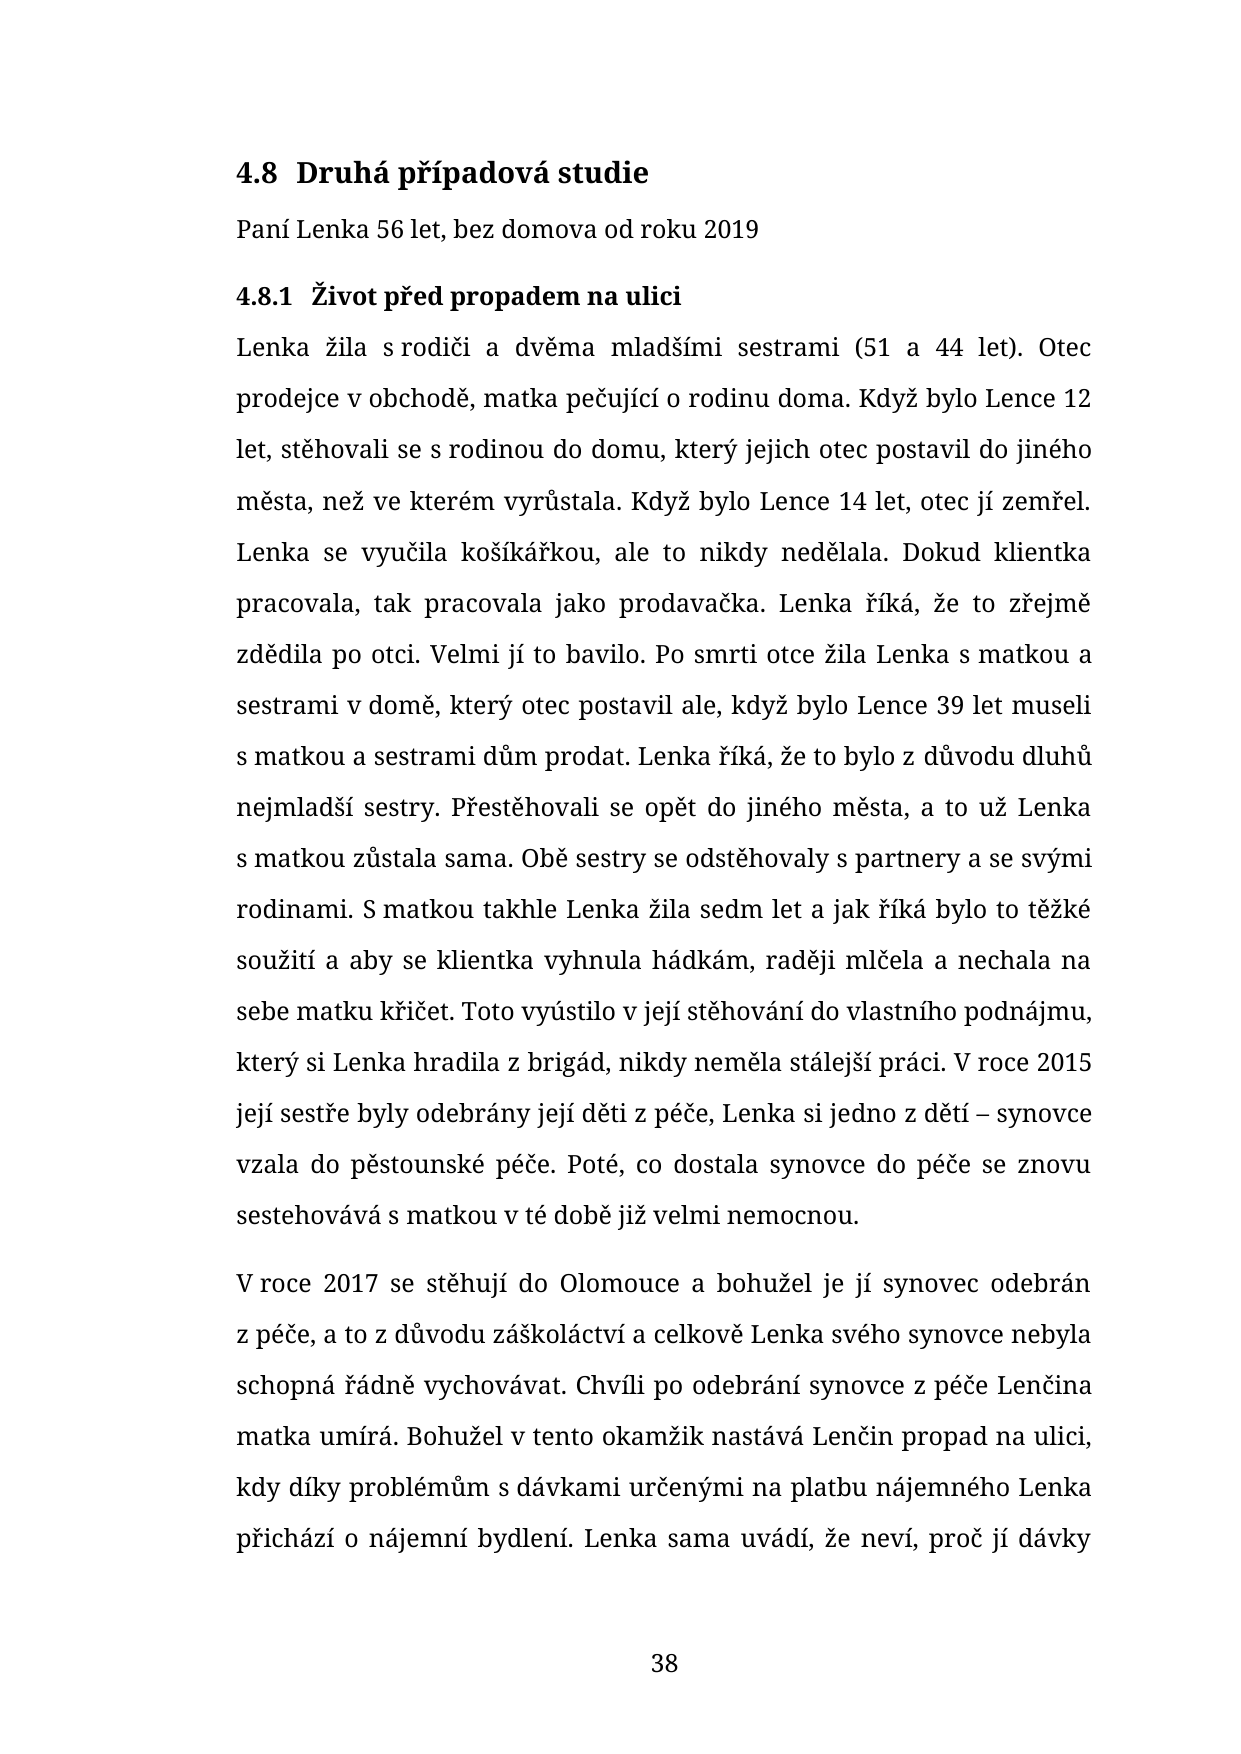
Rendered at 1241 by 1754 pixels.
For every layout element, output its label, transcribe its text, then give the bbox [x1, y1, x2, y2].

text Paní Lenka 56 let, bez domova od roku 2019 [236, 211, 1092, 245]
text Lenka žila s rodiči a dvěma mladšími sestrami (51 a 44 let). Otec prodejce v obchodě, matka pečující o rodinu doma. Když bylo Lence 12 let, stěhovali se s rodinou do domu, který jejich otec postavil do jiného města, než ve kterém vyrůstala. Když bylo Lence 14 let, otec jí zemřel. Lenka se vyučila košíkářkou, ale to nikdy nedělala. Dokud klientka pracovala, tak pracovala jako prodavačka. Lenka říká, že to zřejmě zdědila po otci. Velmi jí to bavilo. Po smrti otce žila Lenka s matkou a sestrami v domě, který otec postavil ale, když bylo Lence 39 let museli s matkou a sestrami dům prodat. Lenka říká, že to bylo z důvodu dluhů nejmladší sestry. Přestěhovali se opět do jiného města, a to už Lenka s matkou zůstala sama. Obě sestry se odstěhovaly s partnery a se svými rodinami. S matkou takhle Lenka žila sedm let a jak říká bylo to těžké soužití a aby se klientka vyhnula hádkám, raději mlčela a nechala na sebe matku křičet. Toto vyústilo v její stěhování do vlastního podnájmu, který si Lenka hradila z brigád, nikdy neměla stálejší práci. V roce 2015 její sestře byly odebrány její děti z péče, Lenka si jedno z dětí – synovce vzala do pěstounské péče. Poté, co dostala synovce do péče se znovu sestehovává s matkou v té době již velmi nemocnou. [236, 330, 1092, 1232]
subtitle Život před propadem na ulici [236, 279, 1092, 313]
subtitle Druhá případová studie [236, 152, 1092, 192]
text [236, 1266, 1092, 1555]
